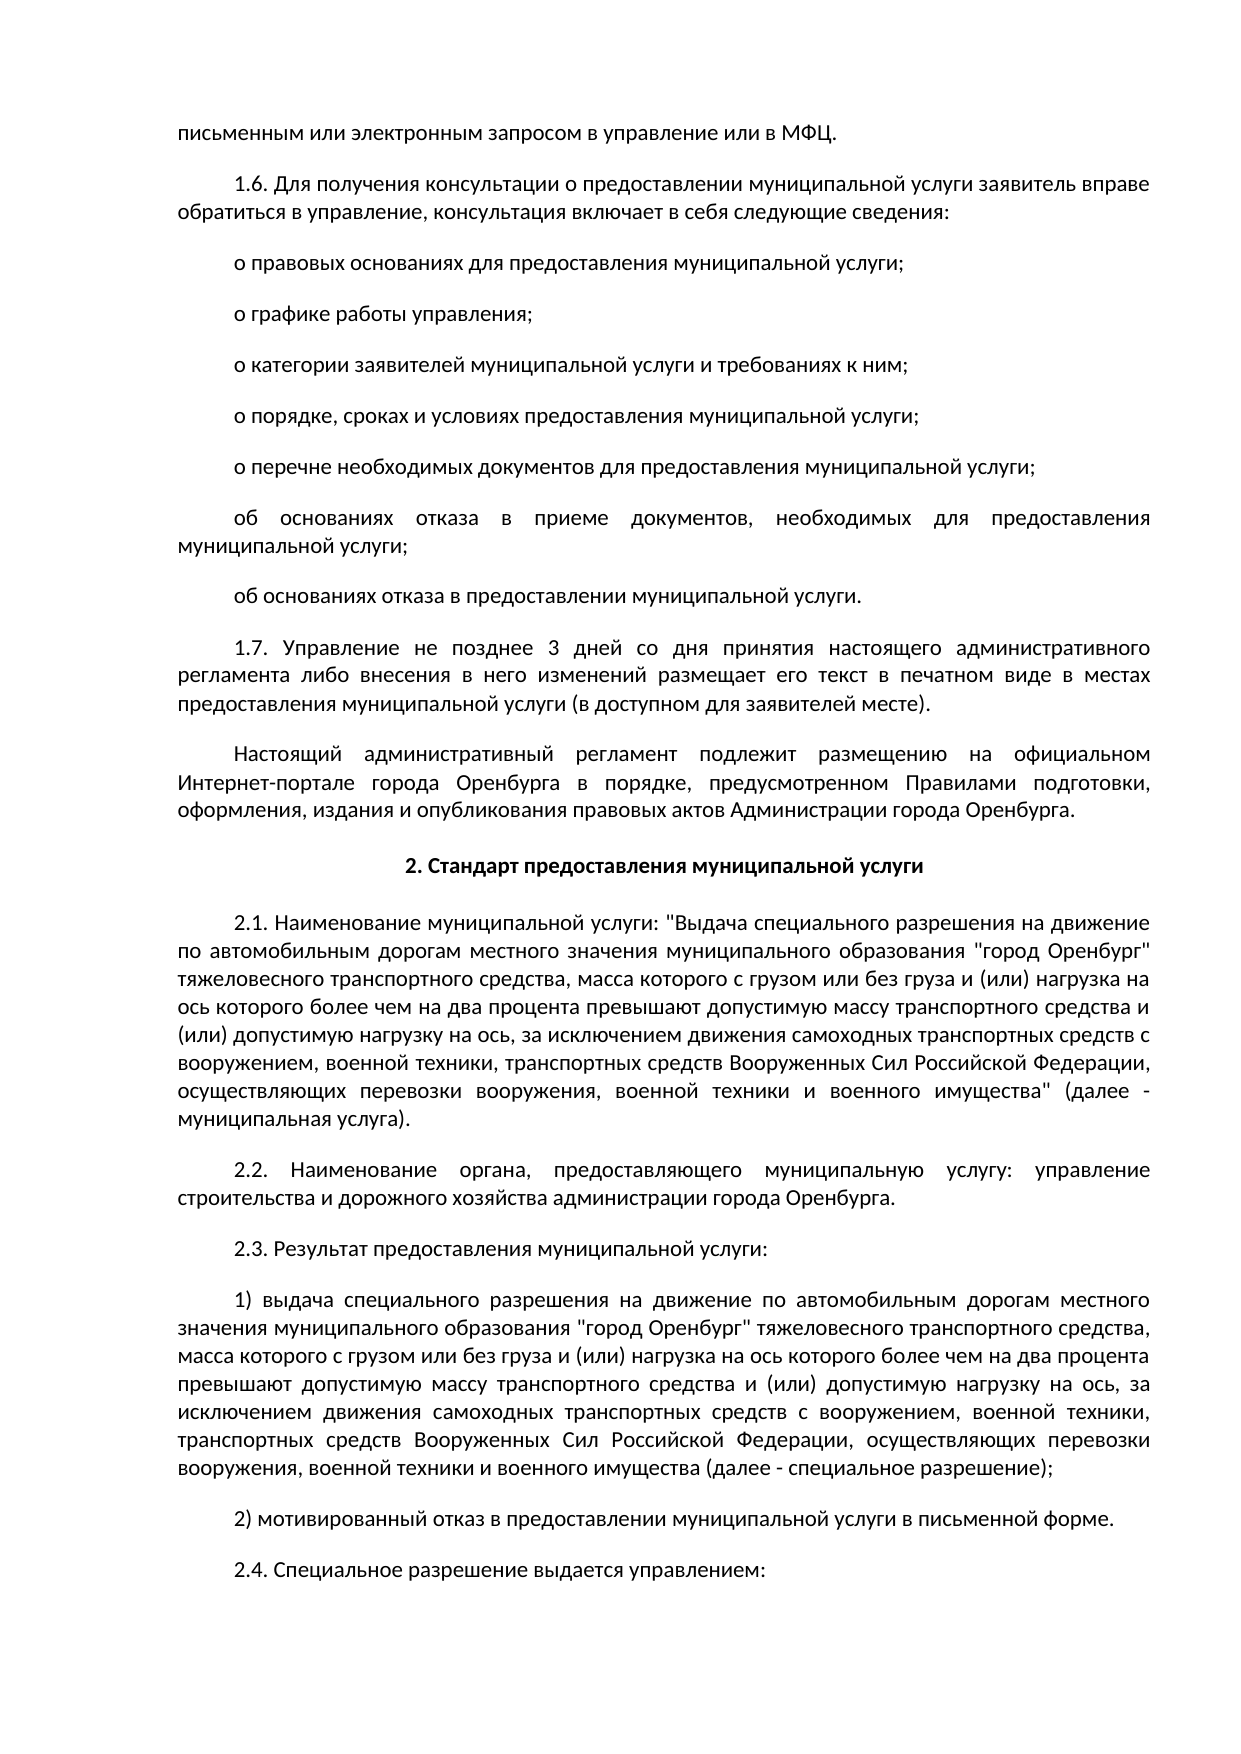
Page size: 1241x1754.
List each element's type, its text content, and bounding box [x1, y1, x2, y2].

text 2.2. Наименование органа, предоставляющего муниципальную услугу: управление строительства и дорожного хозяйства администрации города Оренбурга. [177, 1155, 1152, 1211]
text о категории заявителей муниципальной услуги и требованиях к ним; [177, 350, 1152, 378]
text 2.1. Наименование муниципальной услуги: "Выдача специального разрешения на движение по автомобильным дорогам местного значения муниципального образования "город Оренбург" тяжеловесного транспортного средства, масса которого с грузом или без груза и (или) нагрузка на ось которого более чем на два процента превышают допустимую массу транспортного средства и (или) допустимую нагрузку на ось, за исключением движения самоходных транспортных средств с вооружением, военной техники, транспортных средств Вооруженных Сил Российской Федерации, осуществляющих перевозки вооружения, военной техники и военного имущества" (далее - муниципальная услуга). [177, 908, 1152, 1132]
title 2. Стандарт предоставления муниципальной услуги [177, 852, 1152, 880]
text 2) мотивированный отказ в предоставлении муниципальной услуги в письменной форме. [177, 1504, 1152, 1532]
text об основаниях отказа в предоставлении муниципальной услуги. [177, 582, 1152, 610]
text о правовых основаниях для предоставления муниципальной услуги; [177, 248, 1152, 276]
text 2.4. Специальное разрешение выдается управлением: [177, 1555, 1152, 1583]
text о графике работы управления; [177, 299, 1152, 327]
text о перечне необходимых документов для предоставления муниципальной услуги; [177, 452, 1152, 480]
text об основаниях отказа в приеме документов, необходимых для предоставления муниципальной услуги; [177, 503, 1152, 559]
text о порядке, сроках и условиях предоставления муниципальной услуги; [177, 401, 1152, 429]
text 2.3. Результат предоставления муниципальной услуги: [177, 1234, 1152, 1262]
text 1.7. Управление не позднее 3 дней со дня принятия настоящего административного регламента либо внесения в него изменений размещает его текст в печатном виде в местах предоставления муниципальной услуги (в доступном для заявителей месте). [177, 633, 1152, 717]
text 1.6. Для получения консультации о предоставлении муниципальной услуги заявитель вправе обратиться в управление, консультация включает в себя следующие сведения: [177, 169, 1152, 225]
text 1) выдача специального разрешения на движение по автомобильным дорогам местного значения муниципального образования "город Оренбург" тяжеловесного транспортного средства, масса которого с грузом или без груза и (или) нагрузка на ось которого более чем на два процента превышают допустимую массу транспортного средства и (или) допустимую нагрузку на ось, за исключением движения самоходных транспортных средств с вооружением, военной техники, транспортных средств Вооруженных Сил Российской Федерации, осуществляющих перевозки вооружения, военной техники и военного имущества (далее - специальное разрешение); [177, 1285, 1152, 1481]
text Настоящий административный регламент подлежит размещению на официальном Интернет-портале города Оренбурга в порядке, предусмотренном Правилами подготовки, оформления, издания и опубликования правовых актов Администрации города Оренбурга. [177, 739, 1152, 824]
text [177, 118, 1152, 146]
